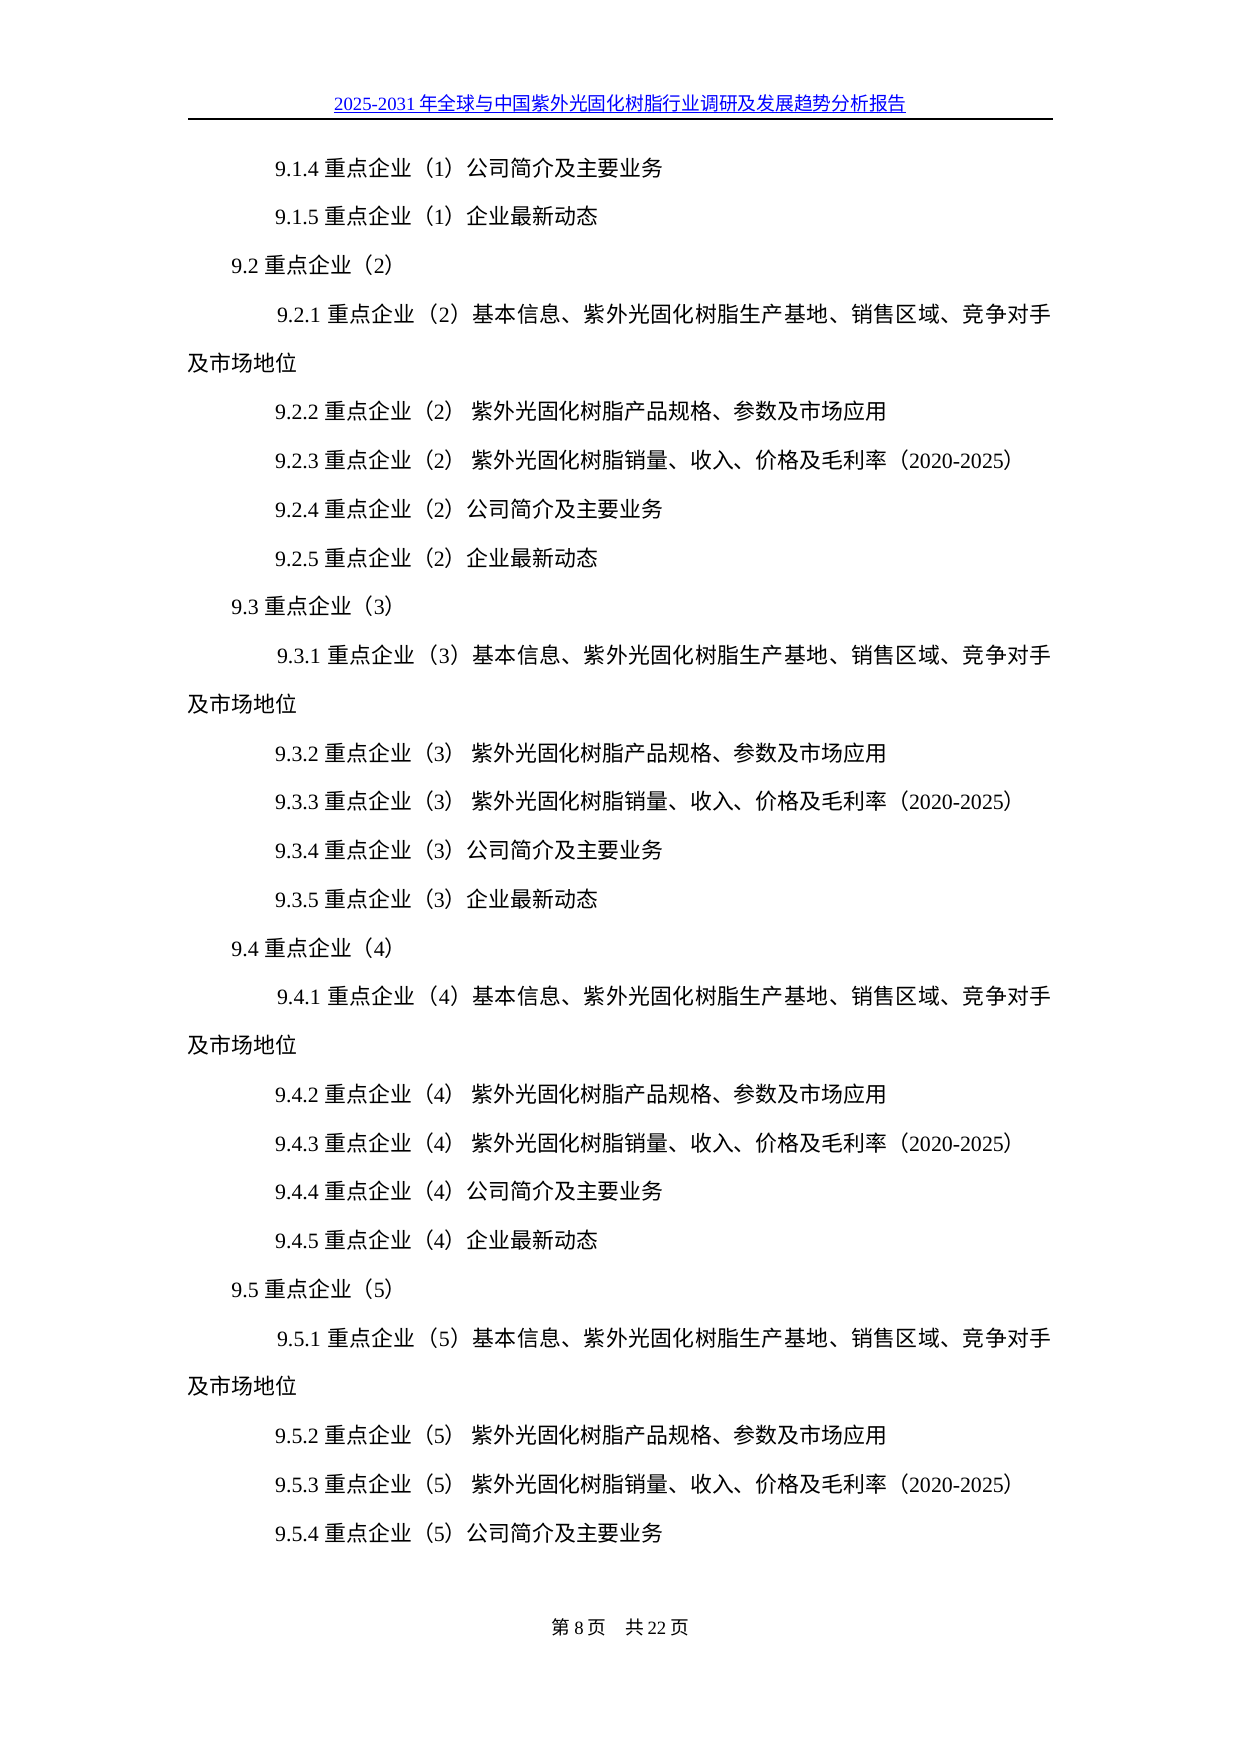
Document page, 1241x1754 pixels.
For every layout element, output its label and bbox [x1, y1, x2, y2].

text [187, 150, 1053, 1548]
